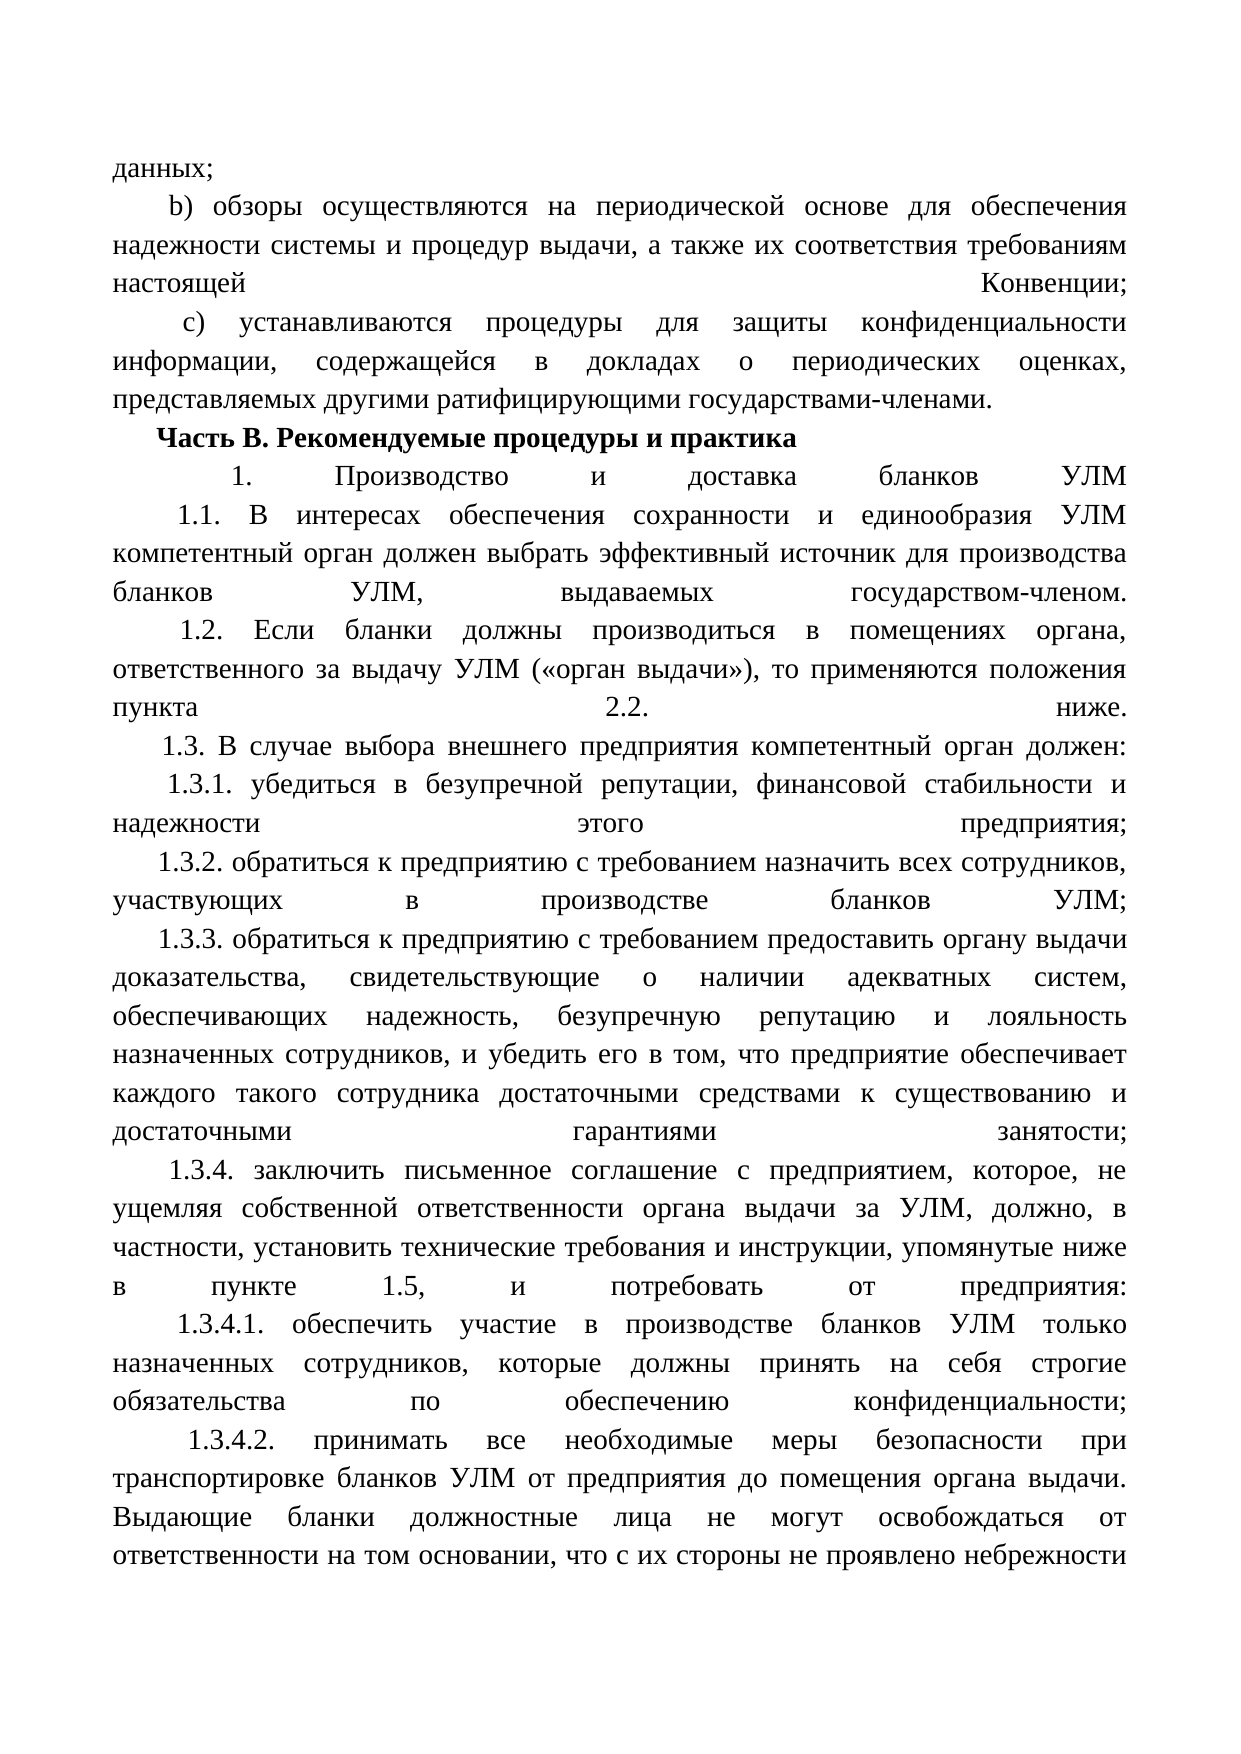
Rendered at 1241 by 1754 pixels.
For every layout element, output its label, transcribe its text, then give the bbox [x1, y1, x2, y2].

text Часть В. Рекомендуемые процедуры и практика [112, 420, 1128, 453]
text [112, 458, 1128, 1571]
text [112, 150, 1128, 415]
